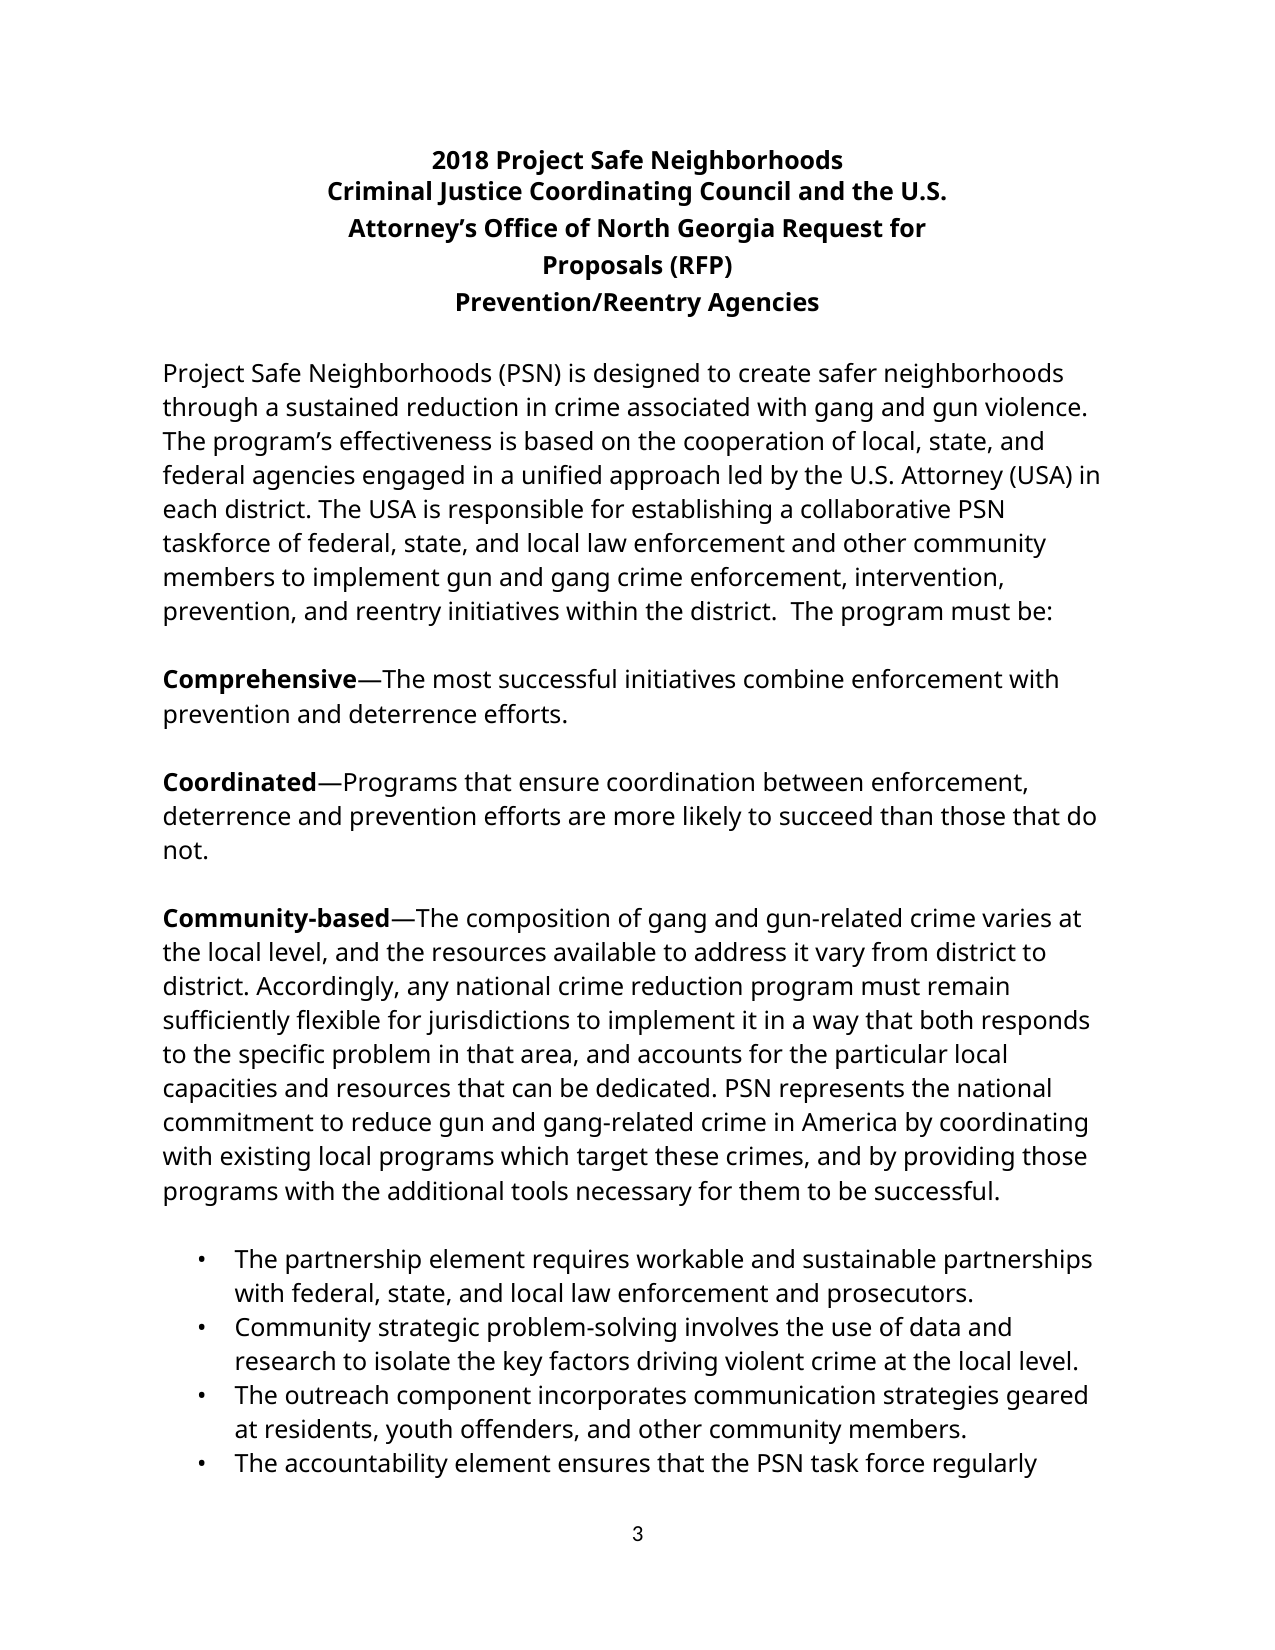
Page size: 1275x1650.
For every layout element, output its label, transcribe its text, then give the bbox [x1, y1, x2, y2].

text Coordinated—Programs that ensure coordination between enforcement, deterrence and prevention efforts are more likely to succeed than those that do not. [162, 764, 1107, 867]
text Criminal Justice Coordinating Council and the U.S. Attorney’s Office of North Georgia Request for Proposals (RFP) [294, 174, 980, 281]
text • Community strategic problem-solving involves the use of data and research to isolate the key factors driving violent crime at the local level. [197, 1309, 1107, 1377]
text Prevention/Reentry Agencies [294, 284, 980, 318]
text 2018 Project Safe Neighborhoods [294, 150, 981, 174]
text Project Safe Neighborhoods (PSN) is designed to create safer neighborhoods through a sustained reduction in crime associated with gang and gun violence. The program’s effectiveness is based on the cooperation of local, state, and federal agencies engaged in a unified approach led by the U.S. Attorney (USA) in each district. The USA is responsible for establishing a collaborative PSN taskforce of federal, state, and local law enforcement and other community members to implement gun and gang crime enforcement, intervention, prevention, and reentry initiatives within the district. The program must be: [162, 356, 1107, 628]
text Community-based—The composition of gang and gun-related crime varies at the local level, and the resources available to address it vary from district to district. Accordingly, any national crime reduction program must remain sufficiently flexible for jurisdictions to implement it in a way that both responds to the specific problem in that area, and accounts for the particular local capacities and resources that can be dedicated. PSN represents the national commitment to reduce gun and gang-related crime in America by coordinating with existing local programs which target these crimes, and by providing those programs with the additional tools necessary for them to be successful. [162, 901, 1107, 1207]
text Comprehensive—The most successful initiatives combine enforcement with prevention and deterrence efforts. [162, 662, 1107, 730]
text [197, 1446, 1107, 1480]
text • The partnership element requires workable and sustainable partnerships with federal, state, and local law enforcement and prosecutors. [197, 1241, 1107, 1309]
text • The outreach component incorporates communication strategies geared at residents, youth offenders, and other community members. [197, 1377, 1107, 1446]
